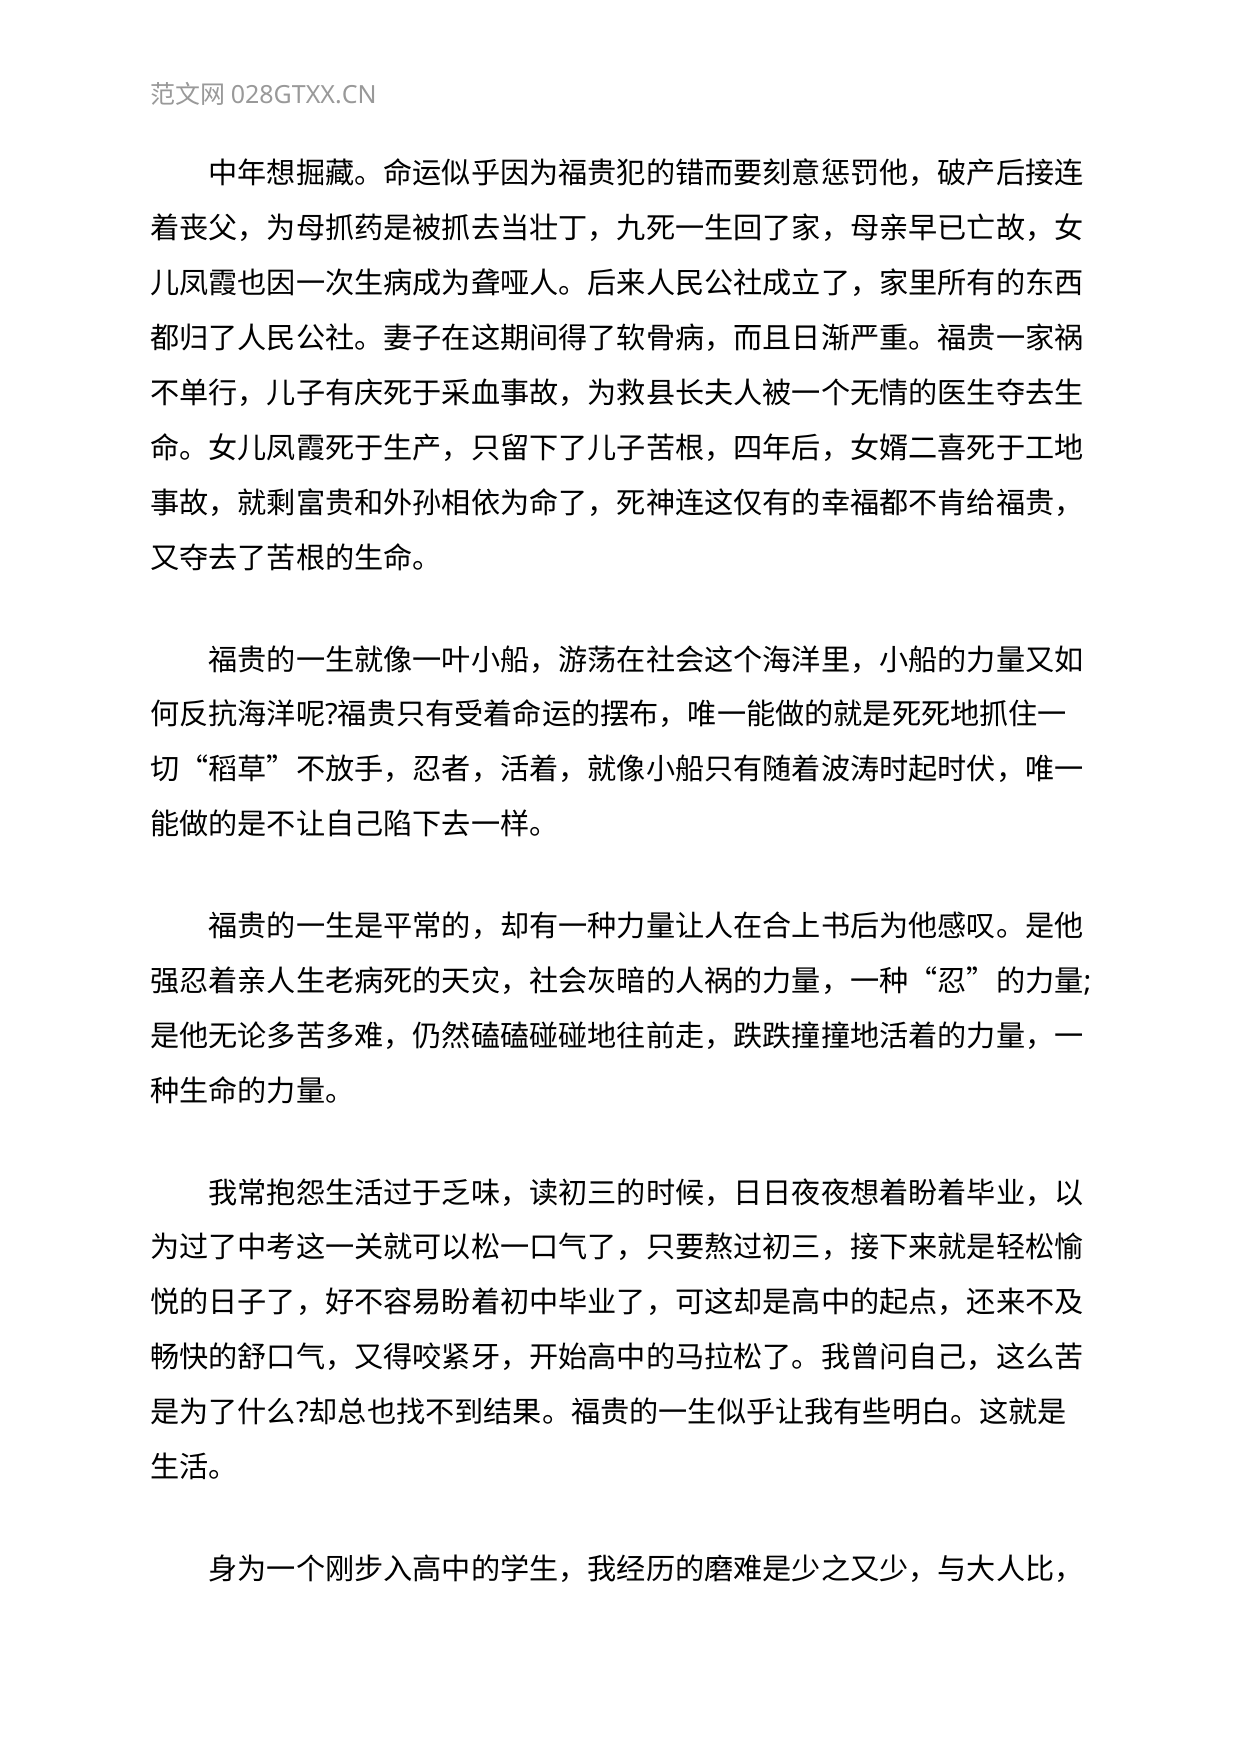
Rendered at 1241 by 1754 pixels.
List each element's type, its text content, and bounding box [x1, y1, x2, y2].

text 福贵的一生就像一叶小船，游荡在社会这个海洋里，小船的力量又如何反抗海洋呢?福贵只有受着命运的摆布，唯一能做的就是死死地抓住一切“稻草”不放手，忍者，活着，就像小船只有随着波涛时起时伏，唯一能做的是不让自己陷下去一样。 [150, 636, 1090, 843]
text 中年想掘藏。命运似乎因为福贵犯的错而要刻意惩罚他，破产后接连着丧父，为母抓药是被抓去当壮丁，九死一生回了家，母亲早已亡故，女儿凤霞也因一次生病成为聋哑人。后来人民公社成立了，家里所有的东西都归了人民公社。妻子在这期间得了软骨病，而且日渐严重。福贵一家祸不单行，儿子有庆死于采血事故，为救县长夫人被一个无情的医生夺去生命。女儿凤霞死于生产，只留下了儿子苦根，四年后，女婿二喜死于工地事故，就剩富贵和外孙相依为命了，死神连这仅有的幸福都不肯给福贵，又夺去了苦根的生命。 [150, 150, 1090, 577]
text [150, 1546, 1090, 1588]
text 我常抱怨生活过于乏味，读初三的时候，日日夜夜想着盼着毕业，以为过了中考这一关就可以松一口气了，只要熬过初三，接下来就是轻松愉悦的日子了，好不容易盼着初中毕业了，可这却是高中的起点，还来不及畅快的舒口气，又得咬紧牙，开始高中的马拉松了。我曾问自己，这么苦是为了什么?却总也找不到结果。福贵的一生似乎让我有些明白。这就是生活。 [150, 1169, 1090, 1486]
text 福贵的一生是平常的，却有一种力量让人在合上书后为他感叹。是他强忍着亲人生老病死的天灾，社会灰暗的人祸的力量，一种“忍”的力量;是他无论多苦多难，仍然磕磕碰碰地往前走，跌跌撞撞地活着的力量，一种生命的力量。 [150, 903, 1090, 1110]
